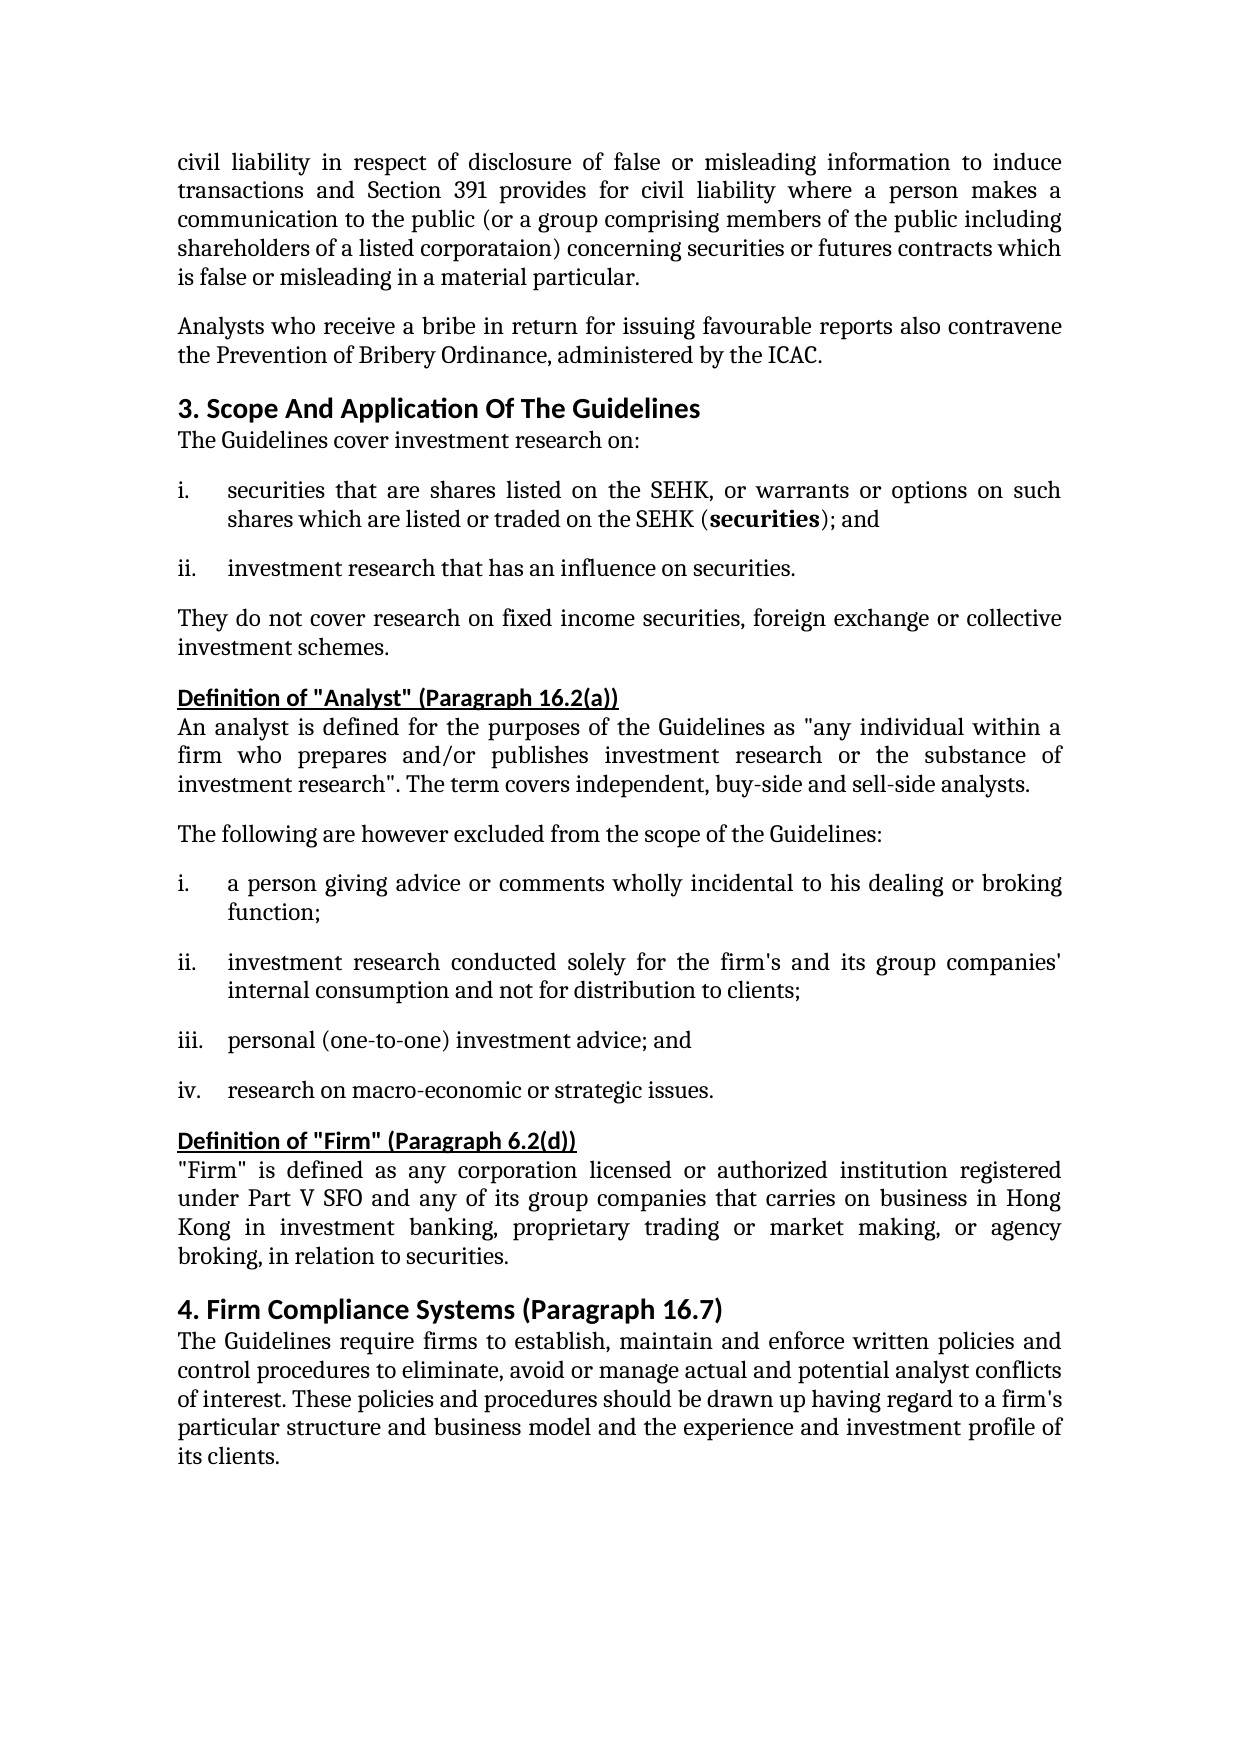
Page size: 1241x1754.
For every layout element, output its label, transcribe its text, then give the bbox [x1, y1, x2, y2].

list investment research that has an influence on securities. [177, 554, 1063, 583]
list personal (one-to-one) investment advice; and [177, 1026, 1063, 1055]
subtitle 4. Firm Compliance Systems (Paragraph 16.7) [177, 1291, 1063, 1327]
text The Guidelines require firms to establish, maintain and enforce written policies and control procedures to eliminate, avoid or manage actual and potential analyst conflicts of interest. These policies and procedures should be drawn up having regard to a firm's particular structure and business model and the experience and investment profile of its clients. [177, 1327, 1063, 1471]
list research on macro-economic or strategic issues. [177, 1076, 1063, 1104]
text They do not cover research on fixed income securities, foreign exchange or collective investment schemes. [177, 604, 1063, 661]
subtitle Definition of "Firm" (Paragraph 6.2(d)) [177, 1125, 1063, 1156]
text The Guidelines cover investment research on: [177, 426, 1063, 455]
text Analysts who receive a bribe in return for issuing favourable reports also contravene the Prevention of Bribery Ordinance, administered by the ICAC. [177, 312, 1063, 370]
subtitle 3. Scope And Application Of The Guidelines [177, 391, 1063, 426]
text "Firm" is defined as any corporation licensed or authorized institution registered under Part V SFO and any of its group companies that carries on business in Hong Kong in investment banking, proprietary trading or market making, or agency broking, in relation to securities. [177, 1156, 1063, 1271]
text The following are however excluded from the scope of the Guidelines: [177, 820, 1063, 848]
subtitle Definition of "Analyst" (Paragraph 16.2(a)) [177, 682, 1063, 713]
text An analyst is defined for the purposes of the Guidelines as "any individual within a firm who prepares and/or publishes investment research or the substance of investment research". The term covers independent, buy-side and sell-side analysts. [177, 713, 1063, 799]
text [177, 148, 1063, 291]
list securities that are shares listed on the SEHK, or warrants or options on such shares which are listed or traded on the SEHK (securities); and [177, 476, 1063, 533]
list a person giving advice or comments wholly incidental to his dealing or broking function; [177, 869, 1063, 927]
list investment research conducted solely for the firm's and its group companies' internal consumption and not for distribution to clients; [177, 948, 1063, 1005]
